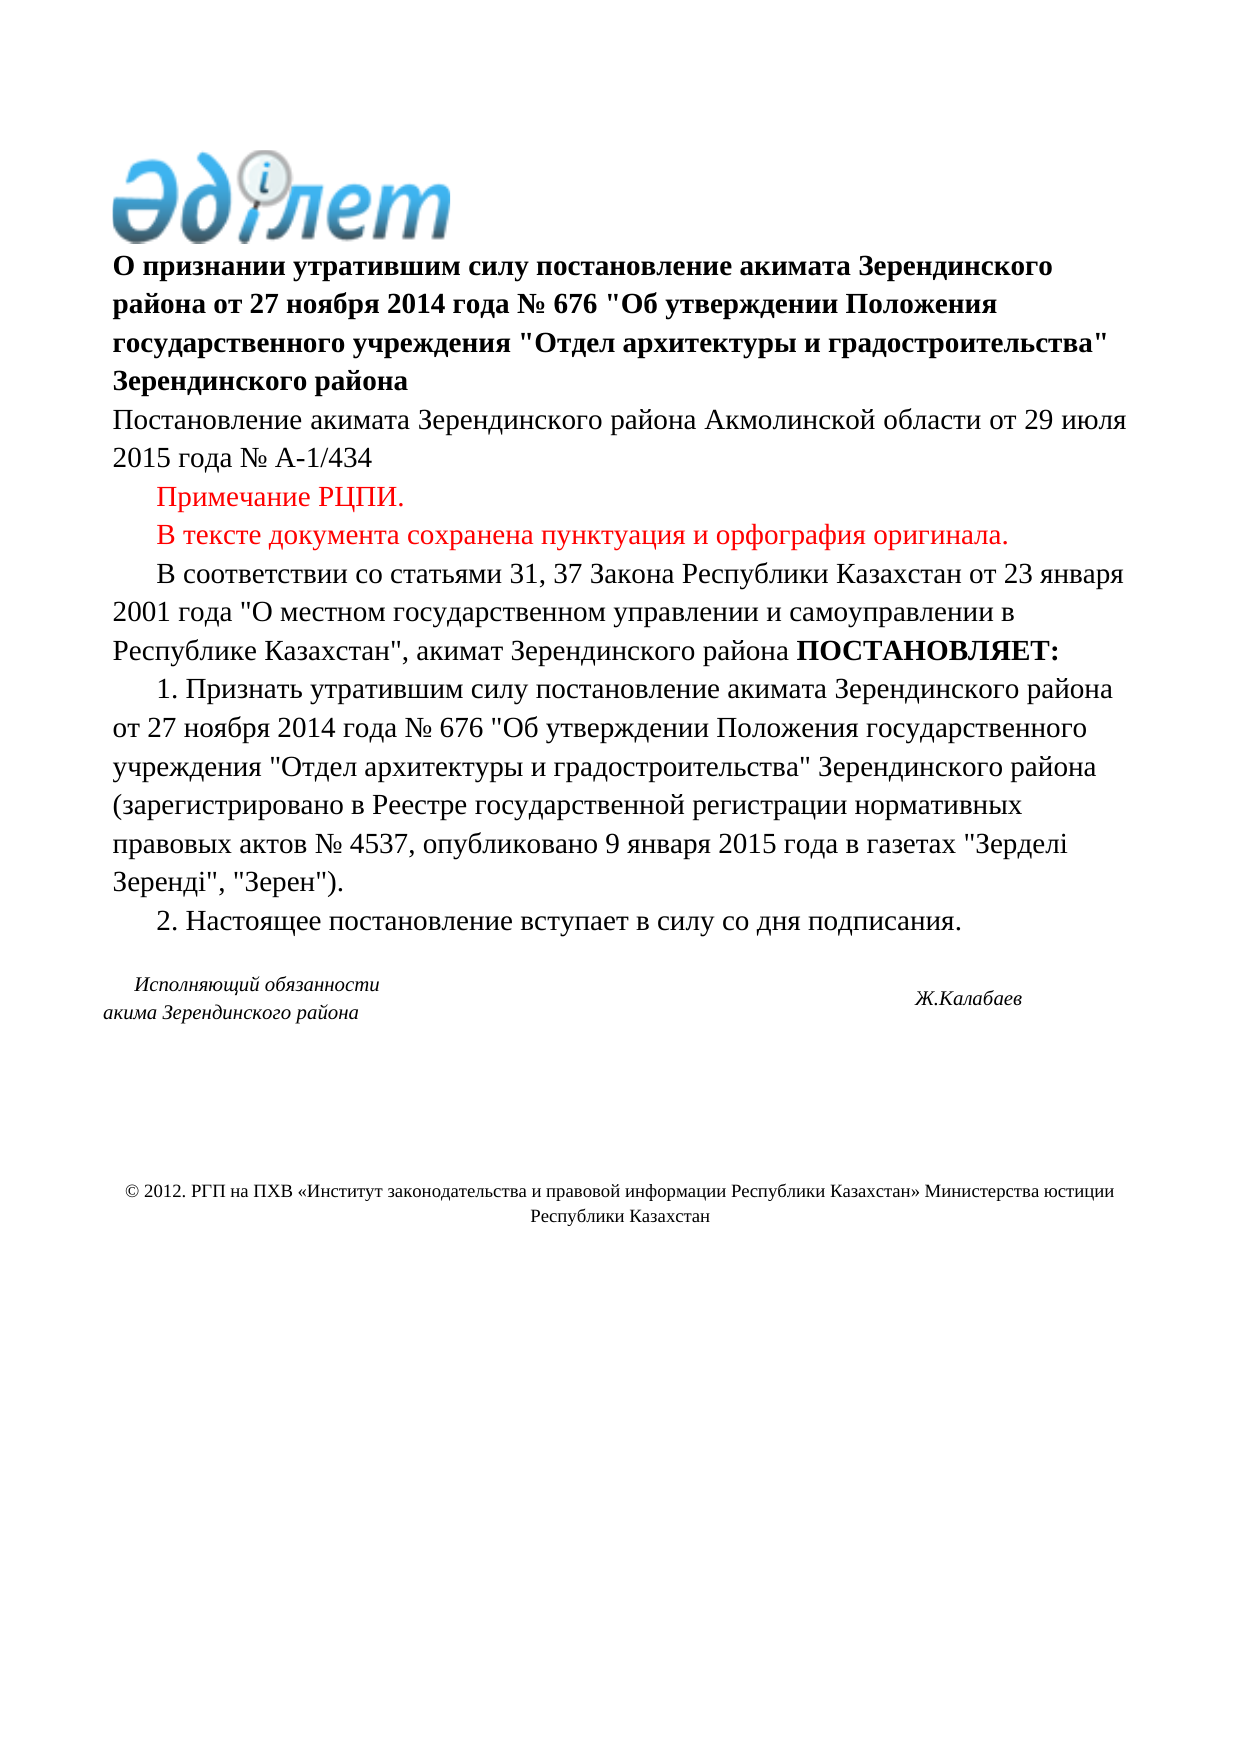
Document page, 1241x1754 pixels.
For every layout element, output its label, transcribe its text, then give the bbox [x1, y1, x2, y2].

table_header Ж.Калабаев [913, 970, 1240, 1029]
text Примечание РЦПИ. В тексте документа сохранена пунктуация и орфография оригинала. В соответствии со статьями 31, 37 Закона Республики Казахстан от 23 января 2001 года "О местном государственном управлении и самоуправлении в Республике Казахстан", акимат Зерендинского района ПОСТАНОВЛЯЕТ: 1. Признать утратившим силу постановление акимата Зерендинского района от 27 ноября 2014 года № 676 "Об утверждении Положения государственного учреждения "Отдел архитектуры и градостроительства" Зерендинского района (зарегистрировано в Реестре государственной регистрации нормативных правовых актов № 4537, опубликовано 9 января 2015 года в газетах "Зерделі Зеренді", "Зерен"). 2. Настоящее постановление вступает в силу со дня подписания. [112, 479, 1128, 967]
table_header Исполняющий обязанности акима Зерендинского района [101, 970, 913, 1029]
text © 2012. РГП на ПХВ «Институт законодательства и правовой информации Республики Казахстан» Министерства юстиции Республики Казахстан [112, 1180, 1128, 1226]
text О признании утратившим силу постановление акимата Зерендинского района от 27 ноября 2014 года № 676 "Об утверждении Положения государственного учреждения "Отдел архитектуры и градостроительства" Зерендинского района [112, 248, 1128, 397]
picture [112, 150, 451, 244]
text Постановление акимата Зерендинского района Акмолинской области от 29 июля 2015 года № А-1/434 [112, 402, 1128, 474]
